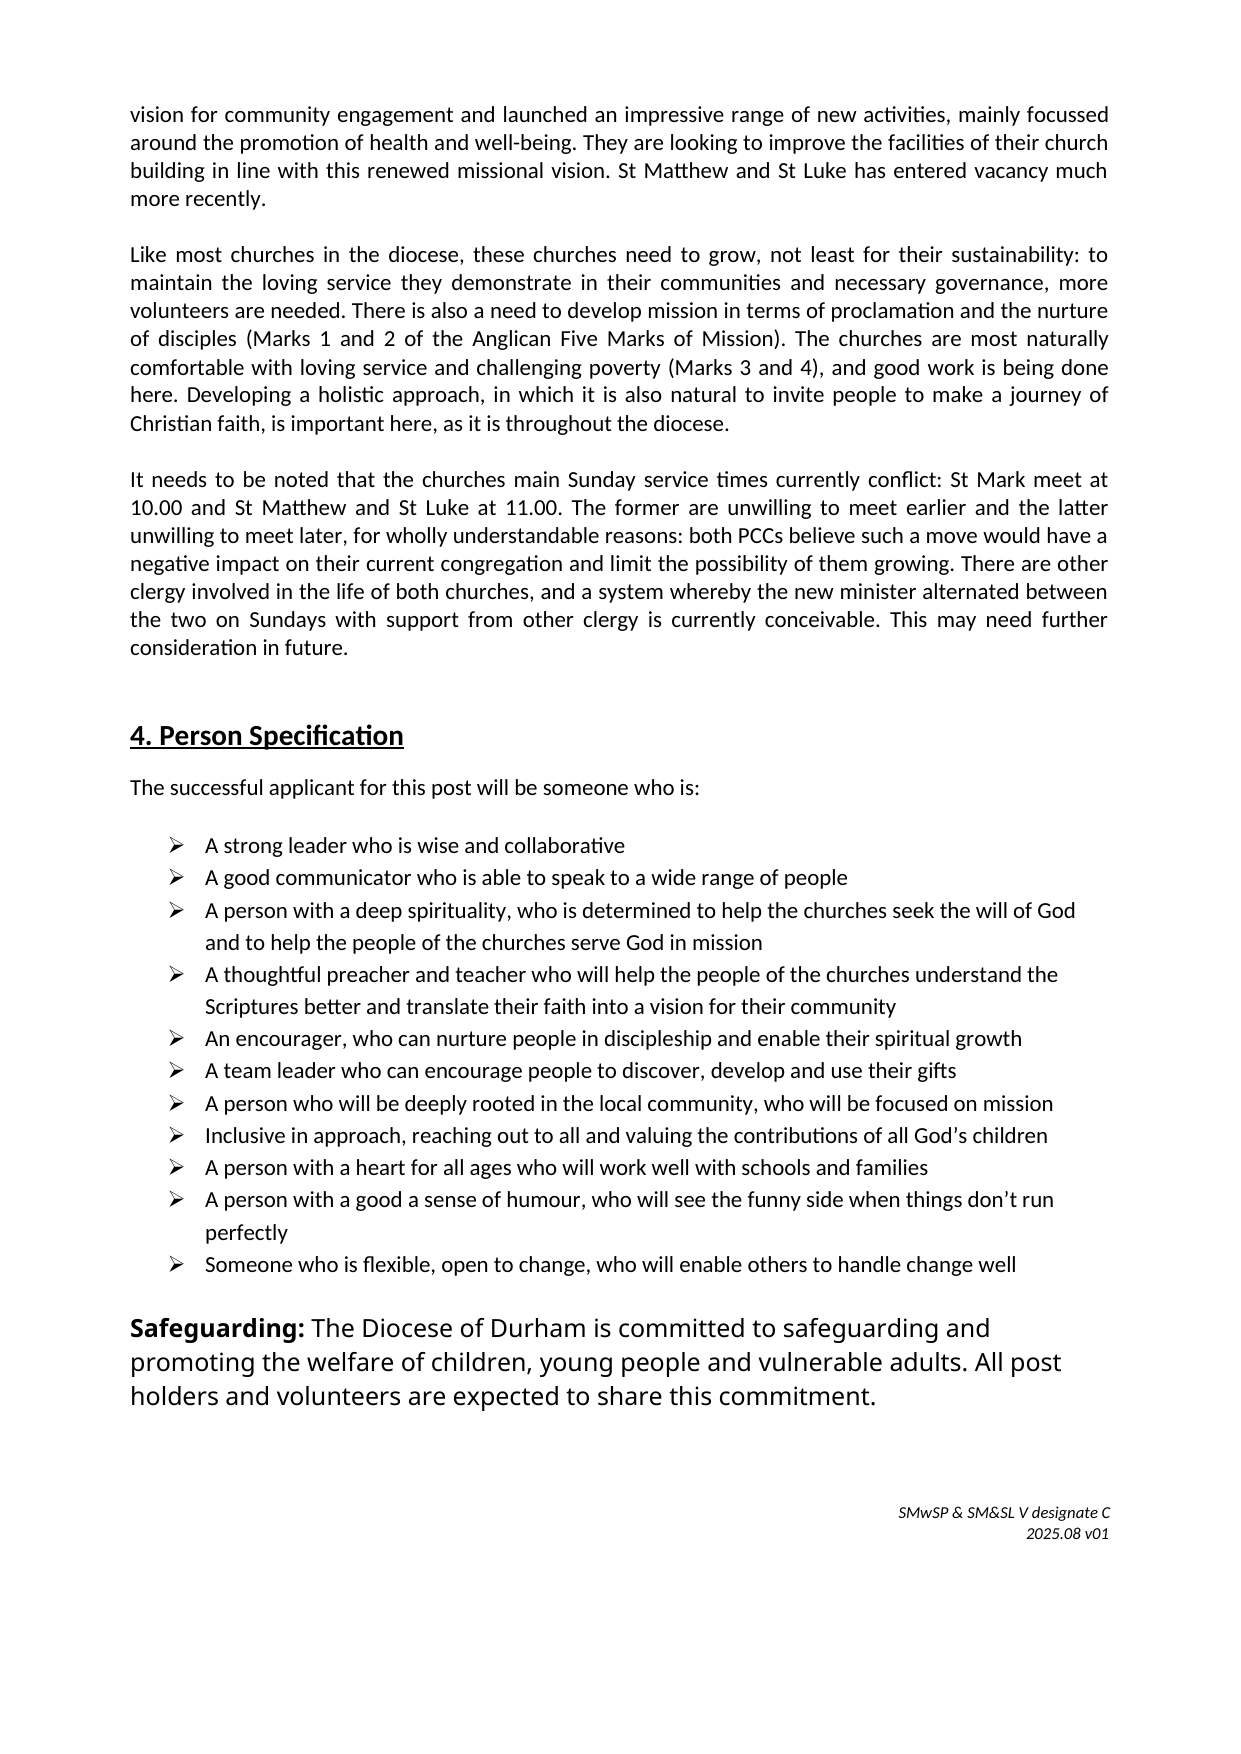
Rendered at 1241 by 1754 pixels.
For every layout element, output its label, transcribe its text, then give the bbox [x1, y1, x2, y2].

text Like most churches in the diocese, these churches need to grow, not least for their sustainability: to maintain the loving service they demonstrate in their communities and necessary governance, more volunteers are needed. There is also a need to develop mission in terms of proclamation and the nurture of disciples (Marks 1 and 2 of the Anglican Five Marks of Mission). The churches are most naturally comfortable with loving service and challenging poverty (Marks 3 and 4), and good work is being done here. Developing a holistic approach, in which it is also natural to invite people to make a journey of Christian faith, is important here, as it is throughout the diocese. [130, 241, 1110, 437]
list An encourager, who can nurture people in discipleship and enable their spiritual growth [167, 1024, 1110, 1052]
text Safeguarding: The Diocese of Durham is committed to safeguarding and promoting the welfare of children, young people and vulnerable adults. All post holders and volunteers are expected to share this commitment. [130, 1311, 1110, 1413]
text SMwSP & SM&SL V designate C [130, 1503, 1110, 1523]
list A good communicator who is able to speak to a wide range of people [167, 863, 1110, 892]
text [130, 100, 1110, 212]
text 4. Person Specification [130, 717, 1110, 752]
list A person with a good a sense of humour, who will see the funny side when things don’t run perfectly [167, 1185, 1110, 1246]
text It needs to be noted that the churches main Sunday service times currently conflict: St Mark meet at 10.00 and St Matthew and St Luke at 11.00. The former are unwilling to meet earlier and the latter unwilling to meet later, for wholly understandable reasons: both PCCs believe such a move would have a negative impact on their current congregation and limit the possibility of them growing. There are other clergy involved in the life of both churches, and a system whereby the new minister alternated between the two on Sundays with support from other clergy is currently conceivable. This may need further consideration in future. [130, 465, 1110, 661]
list A person with a deep spirituality, who is determined to help the churches seek the will of God and to help the people of the churches serve God in mission [167, 896, 1110, 956]
list A person who will be deeply rooted in the local community, who will be focused on mission [167, 1089, 1110, 1117]
list Inclusive in approach, reaching out to all and valuing the contributions of all God’s children [167, 1121, 1110, 1149]
list Someone who is flexible, open to change, who will enable others to handle change well [167, 1250, 1110, 1278]
list A thoughtful preacher and teacher who will help the people of the churches understand the Scriptures better and translate their faith into a vision for their community [167, 960, 1110, 1020]
list A strong leader who is wise and collaborative [167, 831, 1110, 859]
list A team leader who can encourage people to discover, develop and use their gifts [167, 1057, 1110, 1085]
list A person with a heart for all ages who will work well with schools and families [167, 1153, 1110, 1181]
text 2025.08 v01 [130, 1523, 1110, 1543]
text The successful applicant for this post will be someone who is: [130, 773, 1110, 801]
